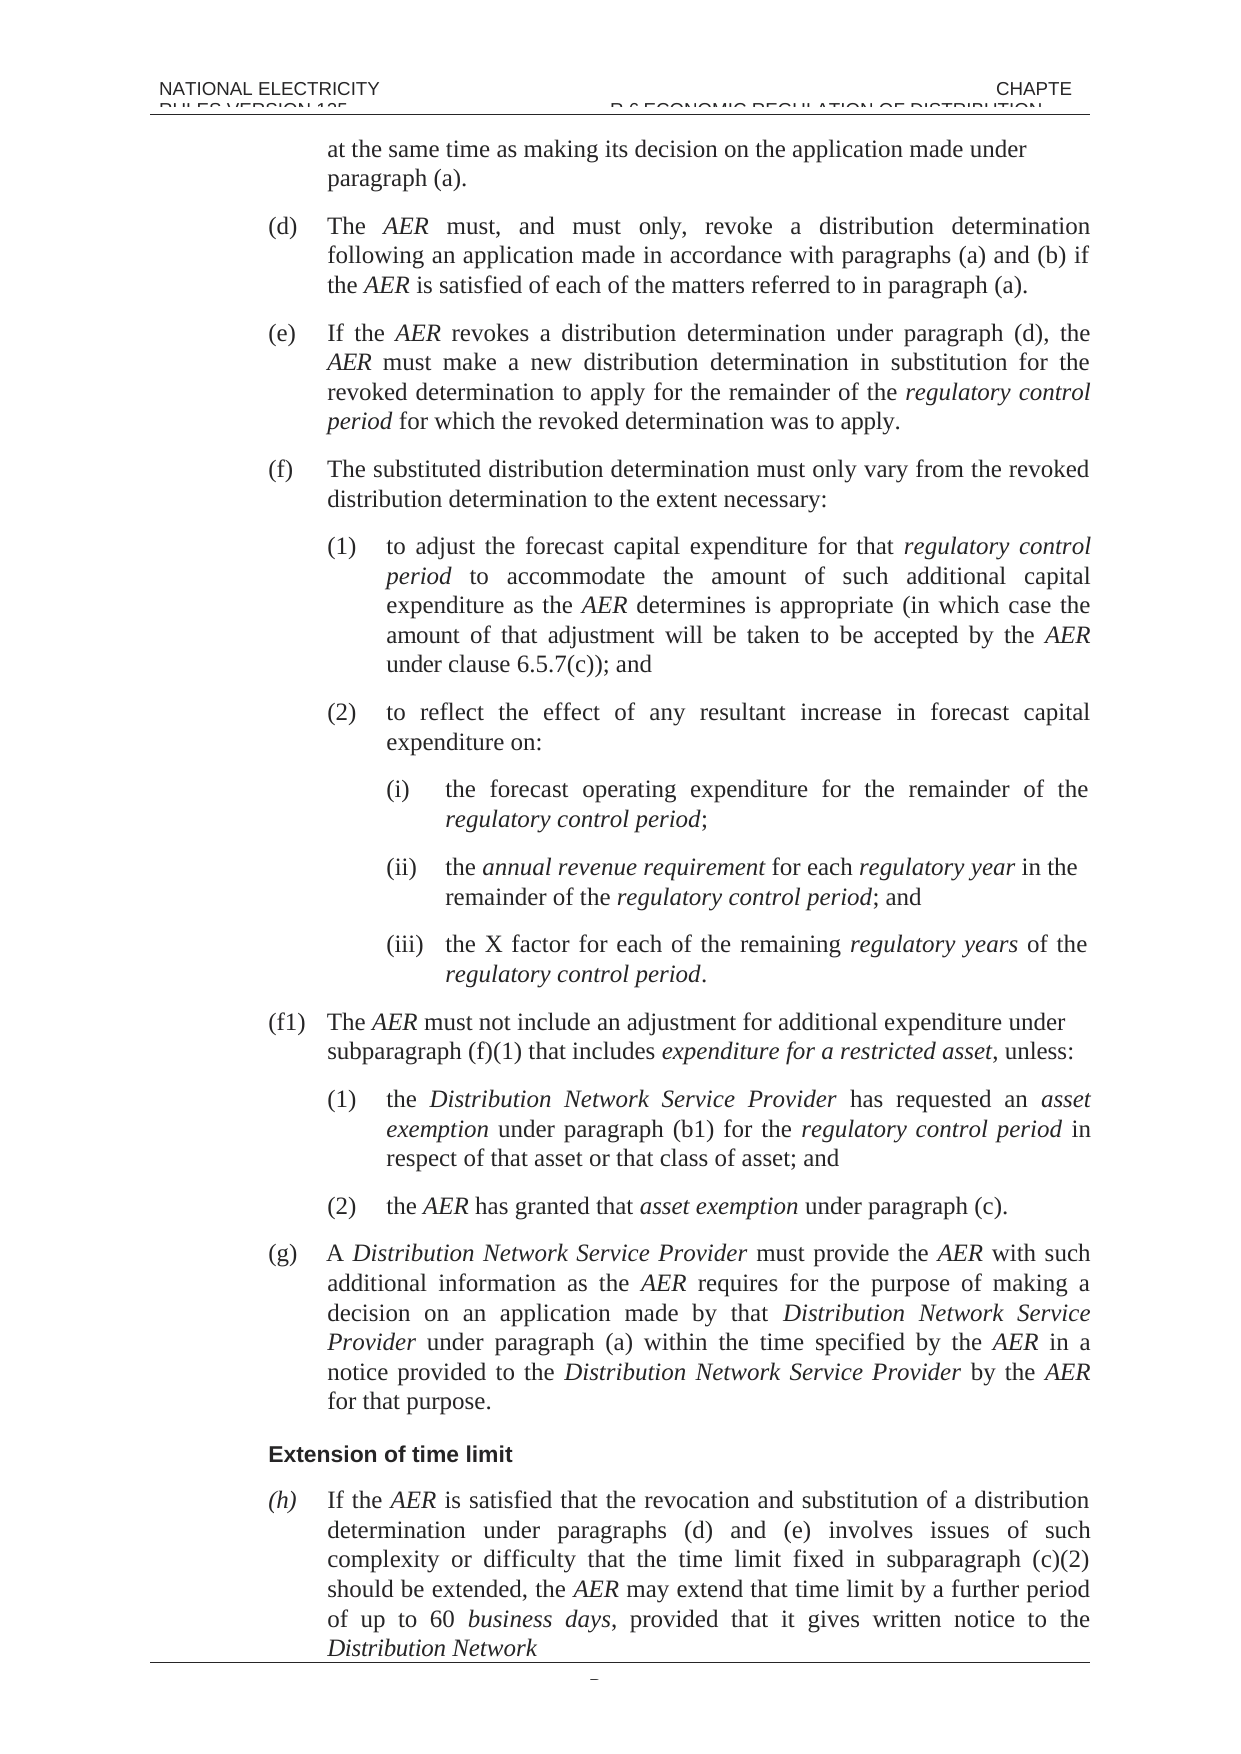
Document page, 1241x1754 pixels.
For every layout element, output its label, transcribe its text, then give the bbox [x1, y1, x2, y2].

list to adjust the forecast capital expenditure for that regulatory control period to accommodate the amount of such additional capital expenditure as the AER determines is appropriate (in which case the amount of that adjustment will be taken to be accepted by the AER under clause 6.5.7(c)); and [327, 531, 1091, 678]
text at the same time as making its decision on the application made under paragraph (a). [327, 134, 1103, 192]
list the forecast operating expenditure for the remainder of the [386, 774, 1103, 803]
text (f1) The AER must not include an adjustment for additional expenditure under subparagraph (f)(1) that includes expenditure for a restricted asset, unless: [268, 1007, 1089, 1065]
list the X factor for each of the remaining regulatory years of the [386, 929, 1103, 958]
list If the AER is satisfied that the revocation and substitution of a distribution determination under paragraphs (d) and (e) involves issues of such complexity or difficulty that the time limit fixed in subparagraph (c)(2) should be extended, the AER may extend that time limit by a further period of up to 60 business days, provided that it gives written notice to the Distribution Network [268, 1485, 1091, 1662]
list the annual revenue requirement for each regulatory year in the remainder of the regulatory control period; and [386, 852, 1091, 910]
list the AER has granted that asset exemption under paragraph (c). [327, 1191, 1103, 1219]
list The substituted distribution determination must only vary from the revoked distribution determination to the extent necessary: [268, 454, 1090, 512]
list The AER must, and must only, revoke a distribution determination following an application made in accordance with paragraphs (a) and (b) if the AER is satisfied of each of the matters referred to in paragraph (a). [268, 211, 1091, 299]
list A Distribution Network Service Provider must provide the AER with such additional information as the AER requires for the purpose of making a decision on an application made by that Distribution Network Service Provider under paragraph (a) within the time specified by the AER in a notice provided to the Distribution Network Service Provider by the AER for that purpose. [268, 1238, 1091, 1415]
list the Distribution Network Service Provider has requested an asset exemption under paragraph (b1) for the regulatory control period in respect of that asset or that class of asset; and [327, 1084, 1091, 1172]
text Extension of time limit [268, 1441, 1103, 1468]
text regulatory control period. [445, 959, 1103, 988]
list If the AER revokes a distribution determination under paragraph (d), the AER must make a new distribution determination in substitution for the revoked determination to apply for the remainder of the regulatory control period for which the revoked determination was to apply. [268, 318, 1091, 435]
list to reflect the effect of any resultant increase in forecast capital expenditure on: [327, 697, 1091, 756]
text regulatory control period; [445, 804, 1103, 833]
